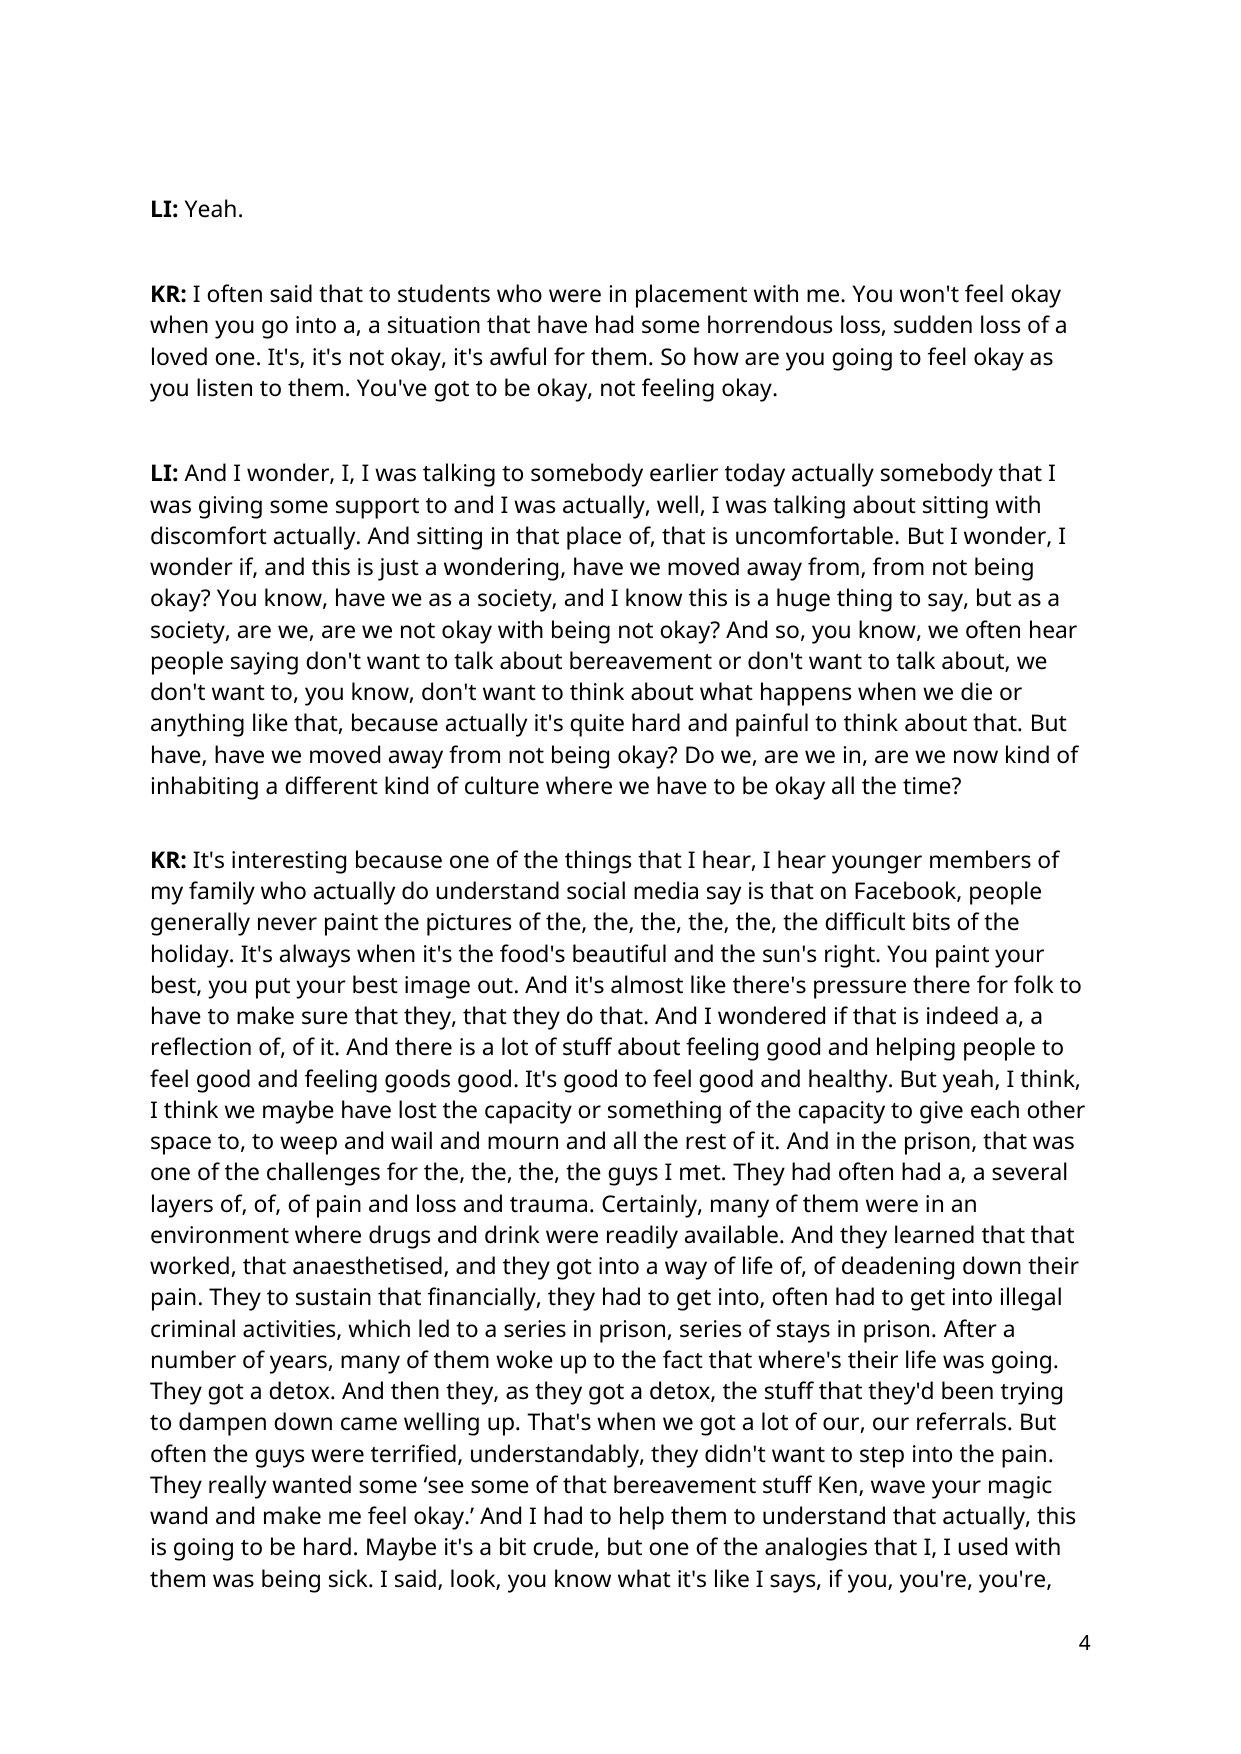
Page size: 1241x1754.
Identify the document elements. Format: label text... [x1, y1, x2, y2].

text KR: I often said that to students who were in placement with me. You won't feel okay when you go into a, a situation that have had some horrendous loss, sudden loss of a loved one. It's, it's not okay, it's awful for them. So how are you going to feel okay as you listen to them. You've got to be okay, not feeling okay. [150, 278, 1090, 403]
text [150, 812, 1090, 1594]
text LI: Yeah. [150, 193, 1090, 224]
text LI: And I wonder, I, I was talking to somebody earlier today actually somebody that I was giving some support to and I was actually, well, I was talking about sitting with discomfort actually. And sitting in that place of, that is uncomfortable. But I wonder, I wonder if, and this is just a wondering, have we moved away from, from not being okay? You know, have we as a society, and I know this is a huge thing to say, but as a society, are we, are we not okay with being not okay? And so, you know, we often hear people saying don't want to talk about bereavement or don't want to talk about, we don't want to, you know, don't want to think about what happens when we die or anything like that, because actually it's quite hard and painful to think about that. But have, have we moved away from not being okay? Do we, are we in, are we now kind of inhabiting a different kind of culture where we have to be okay all the time? [150, 457, 1090, 801]
